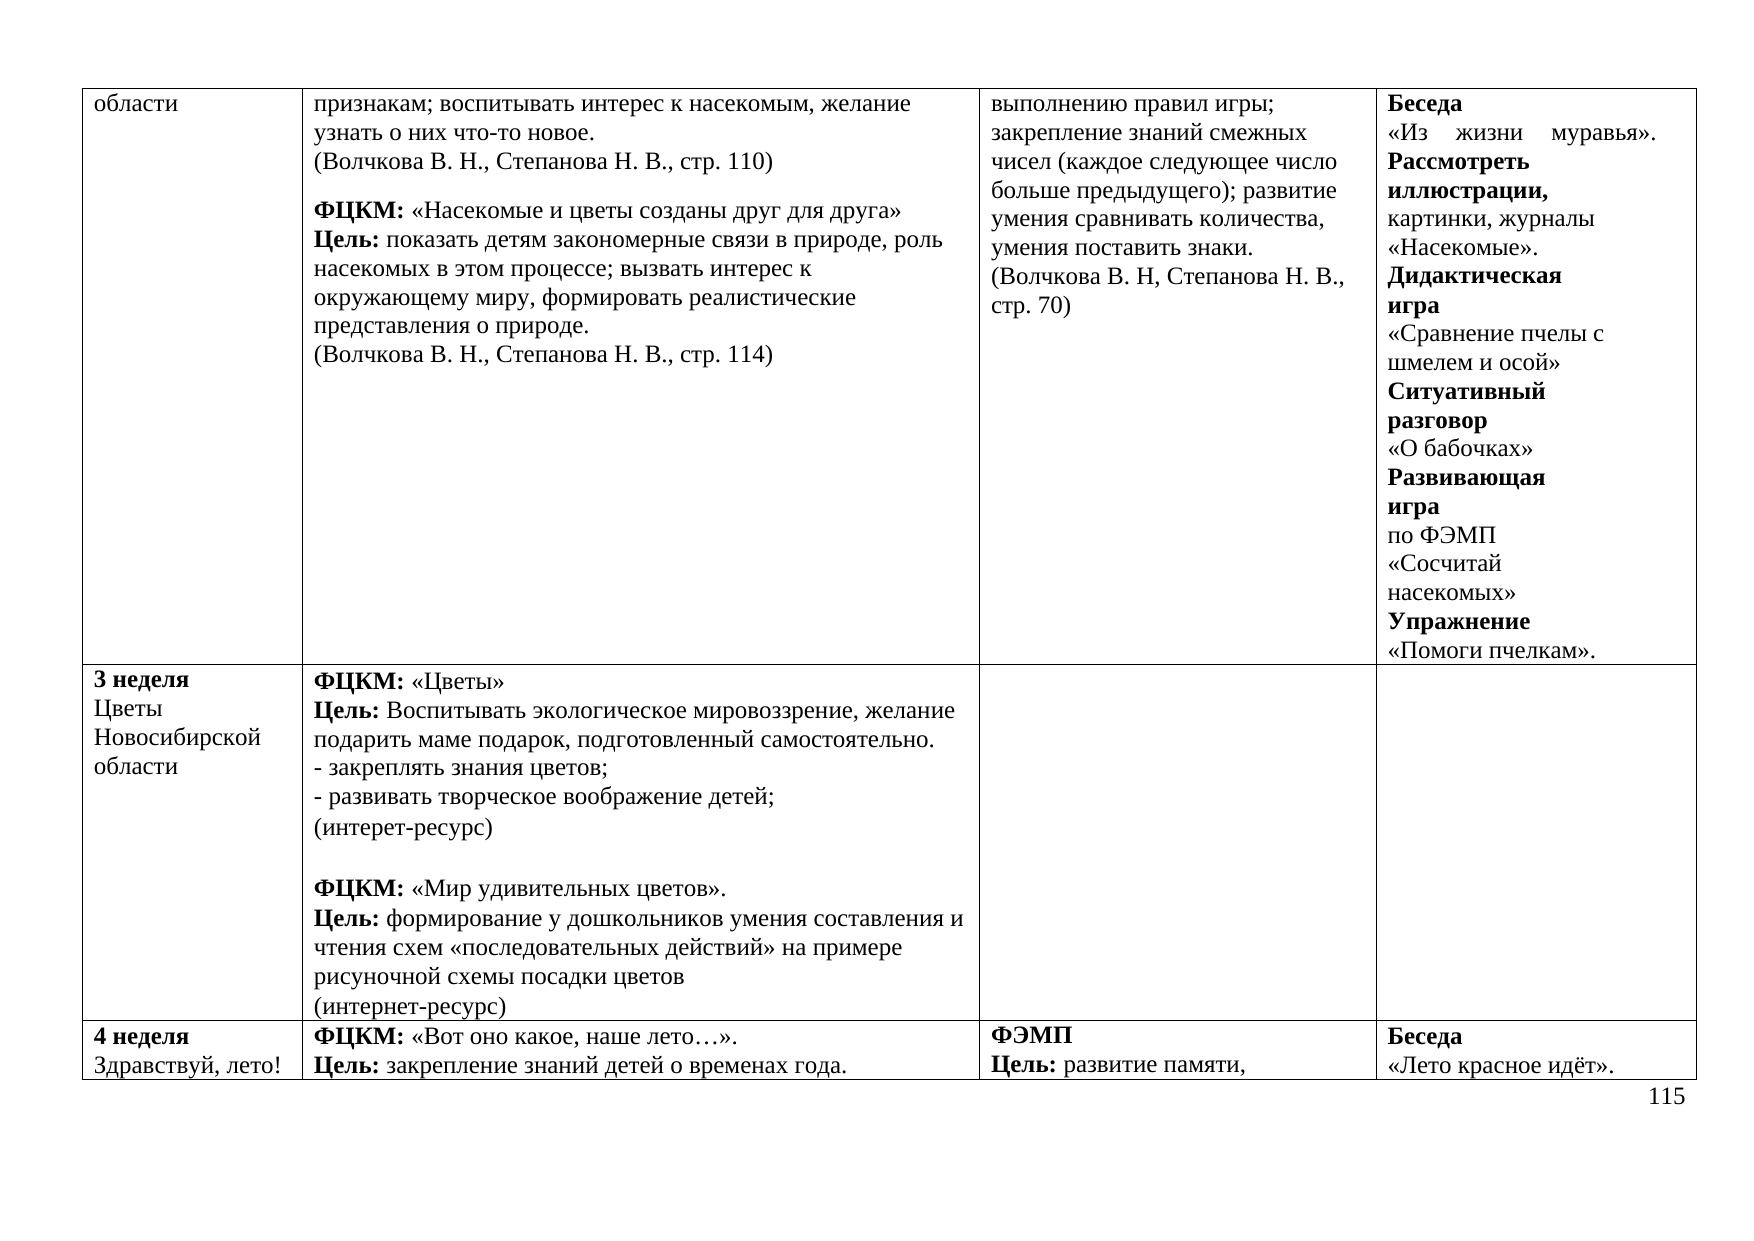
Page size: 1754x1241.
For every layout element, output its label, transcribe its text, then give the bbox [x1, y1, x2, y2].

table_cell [980, 1021, 1376, 1079]
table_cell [980, 89, 1376, 663]
table_cell [1377, 665, 1696, 1020]
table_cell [83, 1021, 302, 1079]
table_cell 3 неделя Цветы Новосибирской области [83, 665, 302, 1020]
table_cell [83, 89, 302, 663]
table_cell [1377, 1021, 1696, 1079]
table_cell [303, 89, 979, 663]
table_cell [303, 1021, 979, 1079]
table_cell ФЦКМ: «Цветы» Цель: Воспитывать экологическое мировоззрение, желание подарить маме подарок, подготовленный самостоятельно. - закреплять знания цветов; - развивать творческое воображение детей; (интерет-ресурс) ФЦКМ: «Мир удивительных цветов». Цель: формирование у дошкольников умения составления и чтения схем «последовательных действий» на примере рисуночной схемы посадки цветов (интернет-ресурс) [303, 665, 979, 1020]
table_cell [1377, 89, 1696, 663]
table_cell [980, 665, 1376, 1020]
